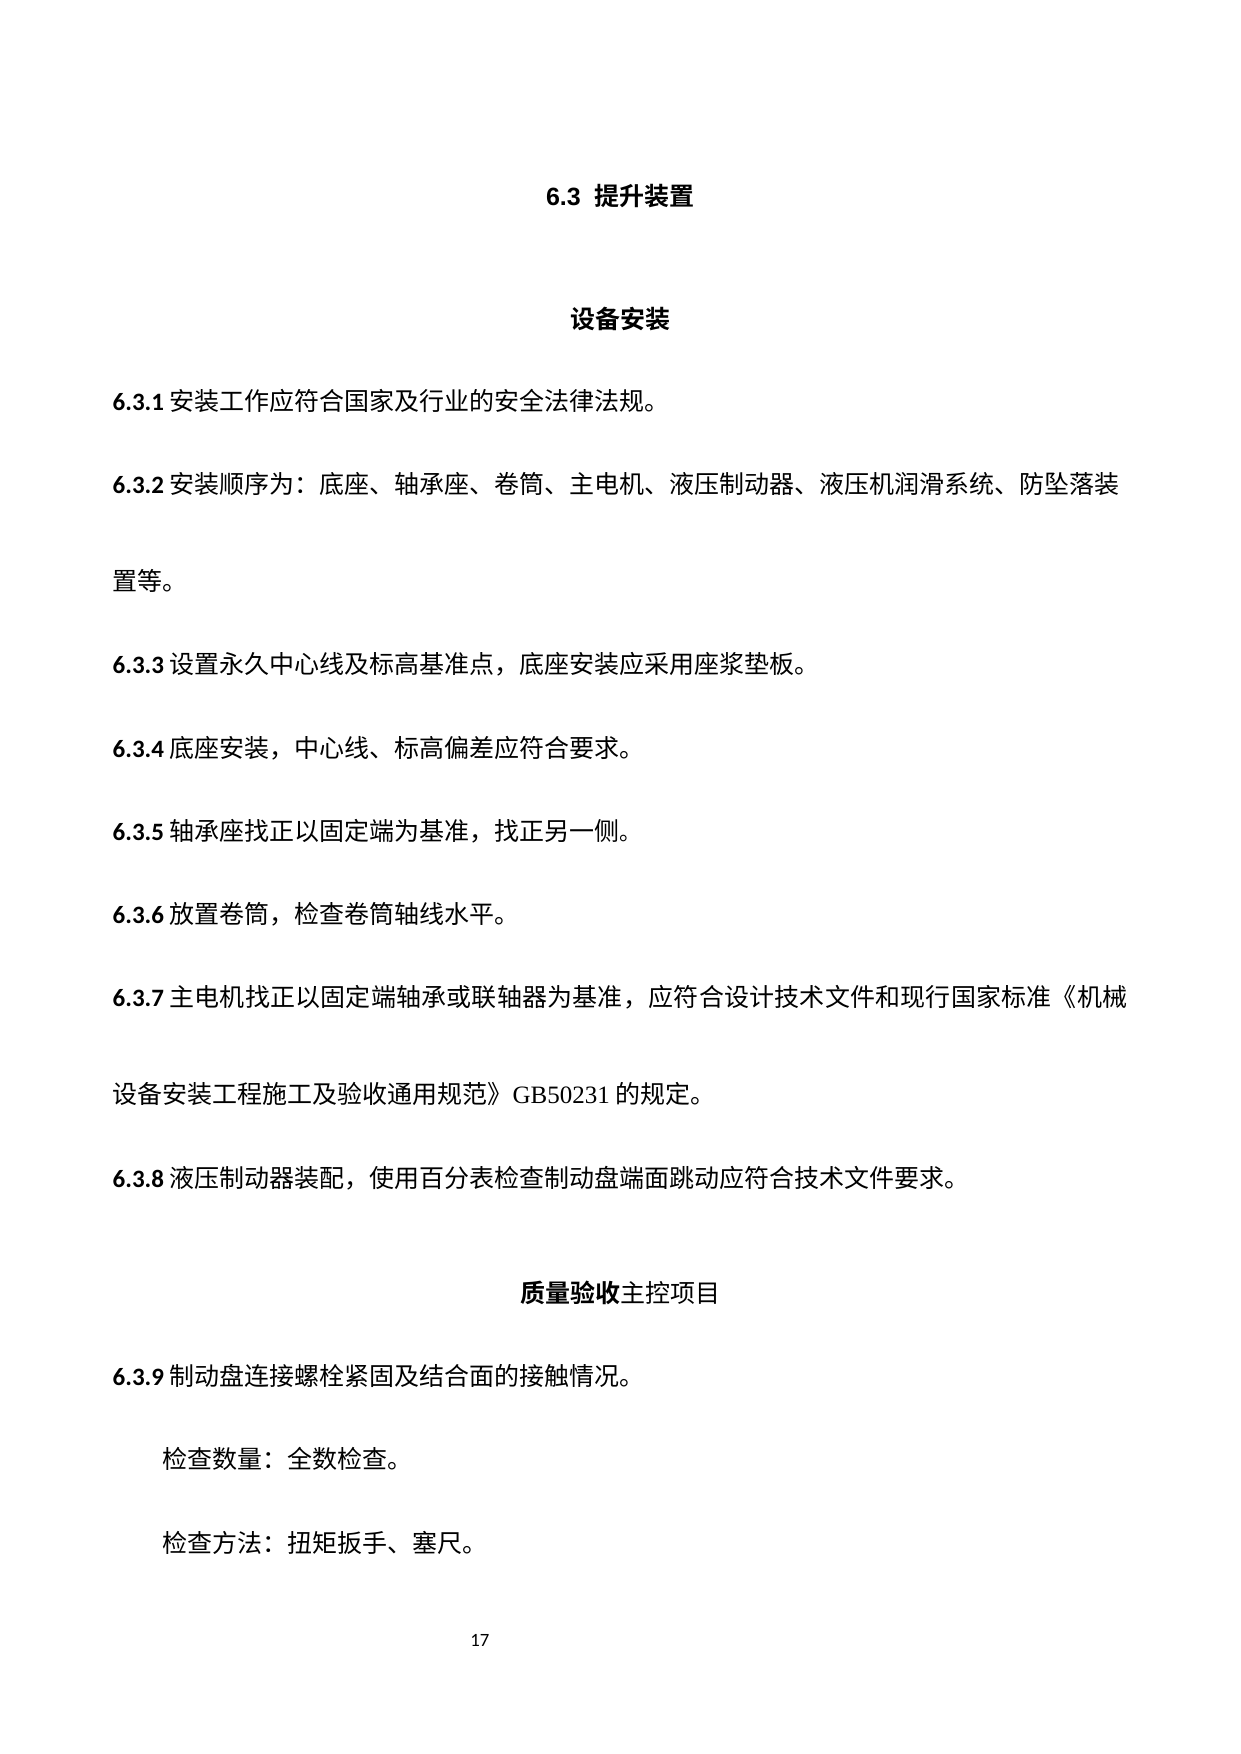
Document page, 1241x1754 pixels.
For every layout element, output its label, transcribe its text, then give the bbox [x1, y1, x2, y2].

text 6.3.1安装工作应符合国家及行业的安全法律法规。 [112, 367, 1128, 432]
text 6.3.6放置卷筒，检查卷筒轴线水平。 [112, 880, 1128, 945]
text 检查方法：扭矩扳手、塞尺。 [112, 1509, 1128, 1574]
text 6.3.4底座安装，中心线、标高偏差应符合要求。 [112, 714, 1128, 779]
text 设备安装 [112, 286, 1128, 351]
text 检查数量：全数检查。 [112, 1426, 1128, 1491]
text 6.3.3设置永久中心线及标高基准点，底座安装应采用座浆垫板。 [112, 631, 1128, 696]
text 6.3.8液压制动器装配，使用百分表检查制动盘端面跳动应符合技术文件要求。 [112, 1144, 1128, 1209]
text 质量验收主控项目 [112, 1259, 1128, 1324]
text 6.3.7主电机找正以固定端轴承或联轴器为基准，应符合设计技术文件和现行国家标准《机械设备安装工程施工及验收通用规范》GB50231的规定。 [112, 963, 1128, 1126]
text 6.3.5轴承座找正以固定端为基准，找正另一侧。 [112, 797, 1128, 862]
text 6.3.9制动盘连接螺栓紧固及结合面的接触情况。 [112, 1342, 1128, 1407]
text 6.3.2安装顺序为：底座、轴承座、卷筒、主电机、液压制动器、液压机润滑系统、防坠落装置等。 [112, 450, 1128, 612]
